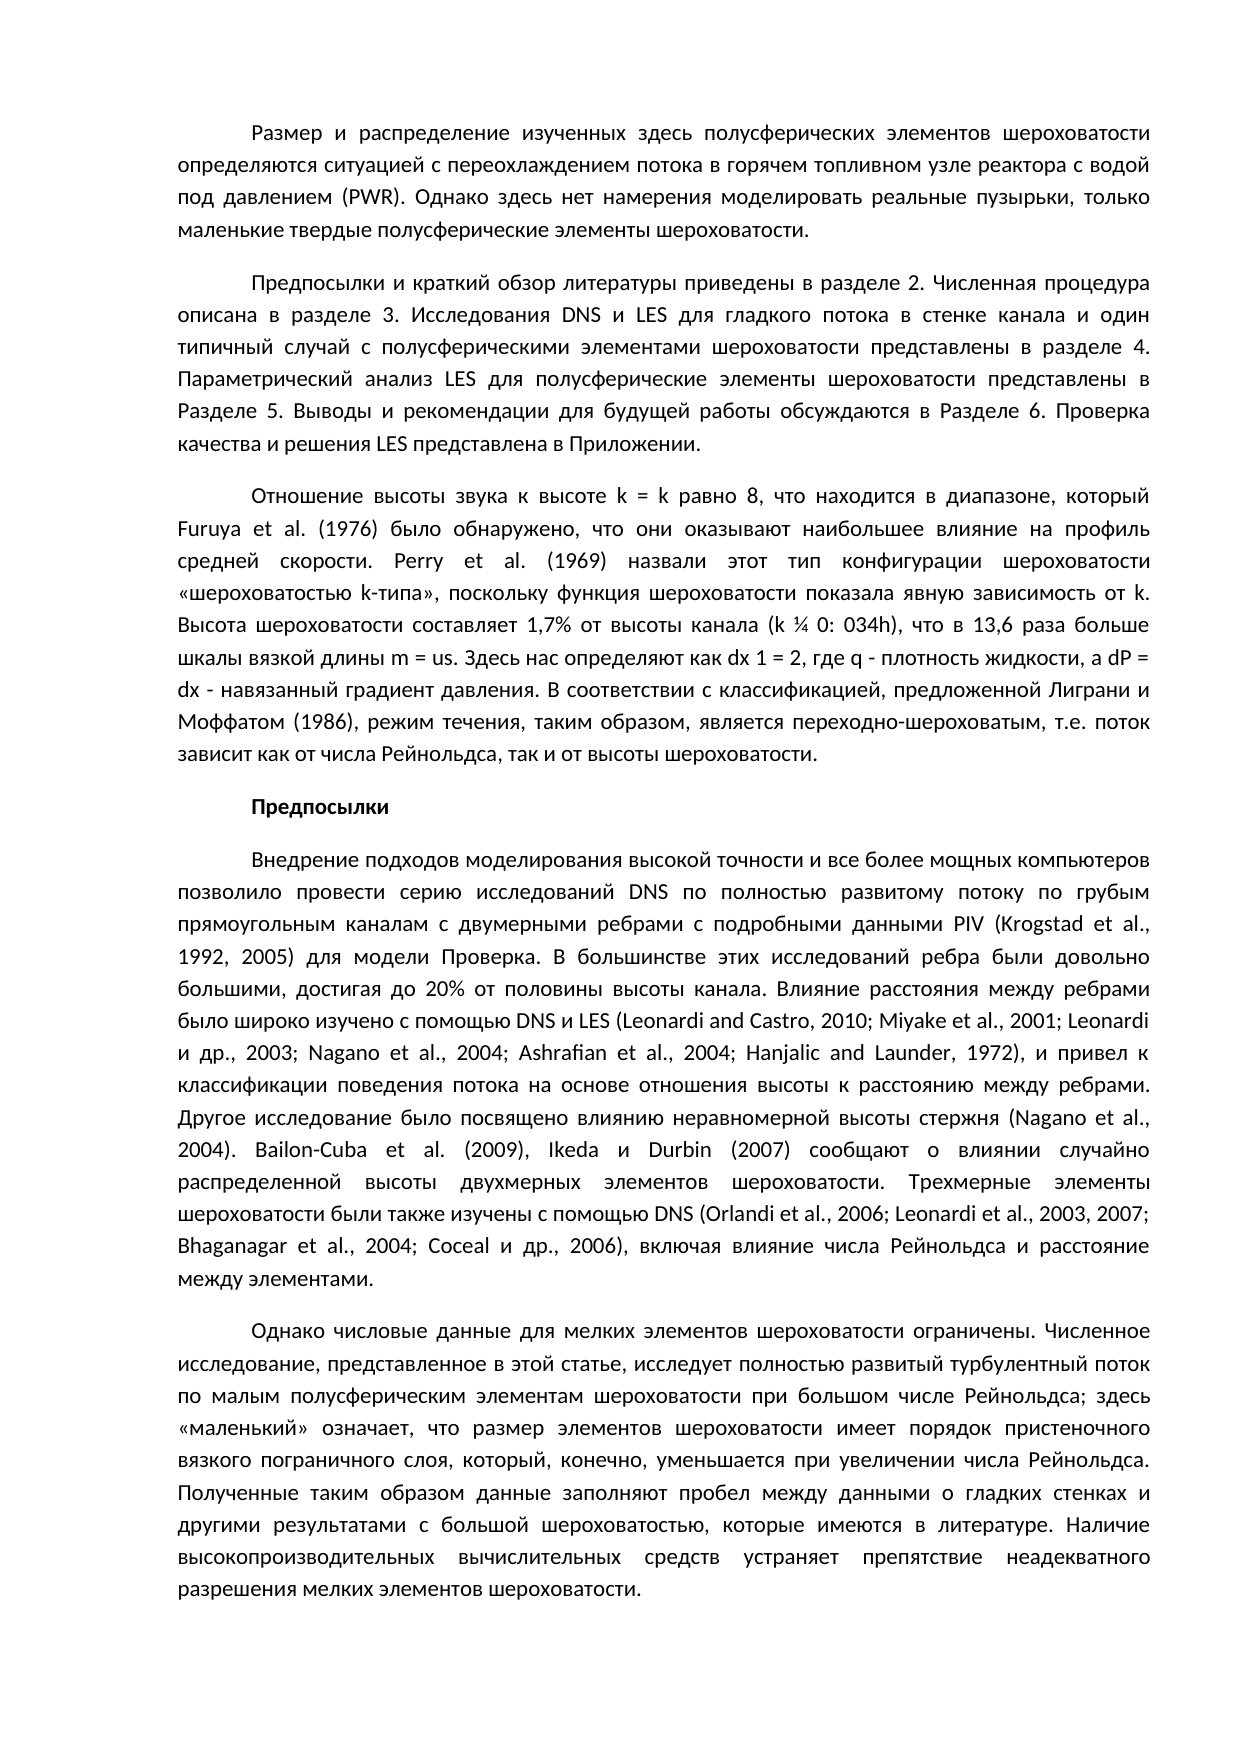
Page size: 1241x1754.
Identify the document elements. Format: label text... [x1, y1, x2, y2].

text Однако числовые данные для мелких элементов шероховатости ограничены. Численное исследование, представленное в этой статье, исследует полностью развитый турбулентный поток по малым полусферическим элементам шероховатости при большом числе Рейнольдса; здесь «маленький» означает, что размер элементов шероховатости имеет порядок пристеночного вязкого пограничного слоя, который, конечно, уменьшается при увеличении числа Рейнольдса. Полученные таким образом данные заполняют пробел между данными о гладких стенках и другими результатами с большой шероховатостью, которые имеются в литературе. Наличие высокопроизводительных вычислительных средств устраняет препятствие неадекватного разрешения мелких элементов шероховатости. [177, 1317, 1152, 1602]
text Размер и распределение изученных здесь полусферических элементов шероховатости определяются ситуацией с переохлаждением потока в горячем топливном узле реактора с водой под давлением (PWR). Однако здесь нет намерения моделировать реальные пузырьки, только маленькие твердые полусферические элементы шероховатости. [177, 118, 1152, 243]
text Внедрение подходов моделирования высокой точности и все более мощных компьютеров позволило провести серию исследований DNS по полностью развитому потоку по грубым прямоугольным каналам с двумерными ребрами с подробными данными PIV (Krogstad et al., 1992, 2005) для модели Проверка. В большинстве этих исследований ребра были довольно большими, достигая до 20% от половины высоты канала. Влияние расстояния между ребрами было широко изучено с помощью DNS и LES (Leonardi and Castro, 2010; Miyake et al., 2001; Leonardi и др., 2003; Nagano et al., 2004; Ashrafian et al., 2004; Hanjalic and Launder, 1972), и привел к классификации поведения потока на основе отношения высоты к расстоянию между ребрами. Другое исследование было посвящено влиянию неравномерной высоты стержня (Nagano et al., 2004). Bailon-Cuba et al. (2009), Ikeda и Durbin (2007) сообщают о влиянии случайно распределенной высоты двухмерных элементов шероховатости. Трехмерные элементы шероховатости были также изучены с помощью DNS (Orlandi et al., 2006; Leonardi et al., 2003, 2007; Bhaganagar et al., 2004; Coceal и др., 2006), включая влияние числа Рейнольдса и расстояние между элементами. [177, 845, 1152, 1292]
text Отношение высоты звука к высоте k = k равно 8, что находится в диапазоне, который Furuya et al. (1976) было обнаружено, что они оказывают наибольшее влияние на профиль средней скорости. Perry et al. (1969) назвали этот тип конфигурации шероховатости «шероховатостью k-типа», поскольку функция шероховатости показала явную зависимость от k. Высота шероховатости составляет 1,7% от высоты канала (k ¼ 0: 034h), что в 13,6 раза больше шкалы вязкой длины m = us. Здесь нас определяют как dx 1 = 2, где q - плотность жидкости, а dP = dx - навязанный градиент давления. В соответствии с классификацией, предложенной Лиграни и Моффатом (1986), режим течения, таким образом, является переходно-шероховатым, т.е. поток зависит как от числа Рейнольдса, так и от высоты шероховатости. [177, 482, 1152, 767]
text Предпосылки и краткий обзор литературы приведены в разделе 2. Численная процедура описана в разделе 3. Исследования DNS и LES для гладкого потока в стенке канала и один типичный случай с полусферическими элементами шероховатости представлены в разделе 4. Параметрический анализ LES для полусферические элементы шероховатости представлены в Разделе 5. Выводы и рекомендации для будущей работы обсуждаются в Разделе 6. Проверка качества и решения LES представлена в Приложении. [177, 268, 1152, 457]
text Предпосылки [177, 792, 1152, 820]
